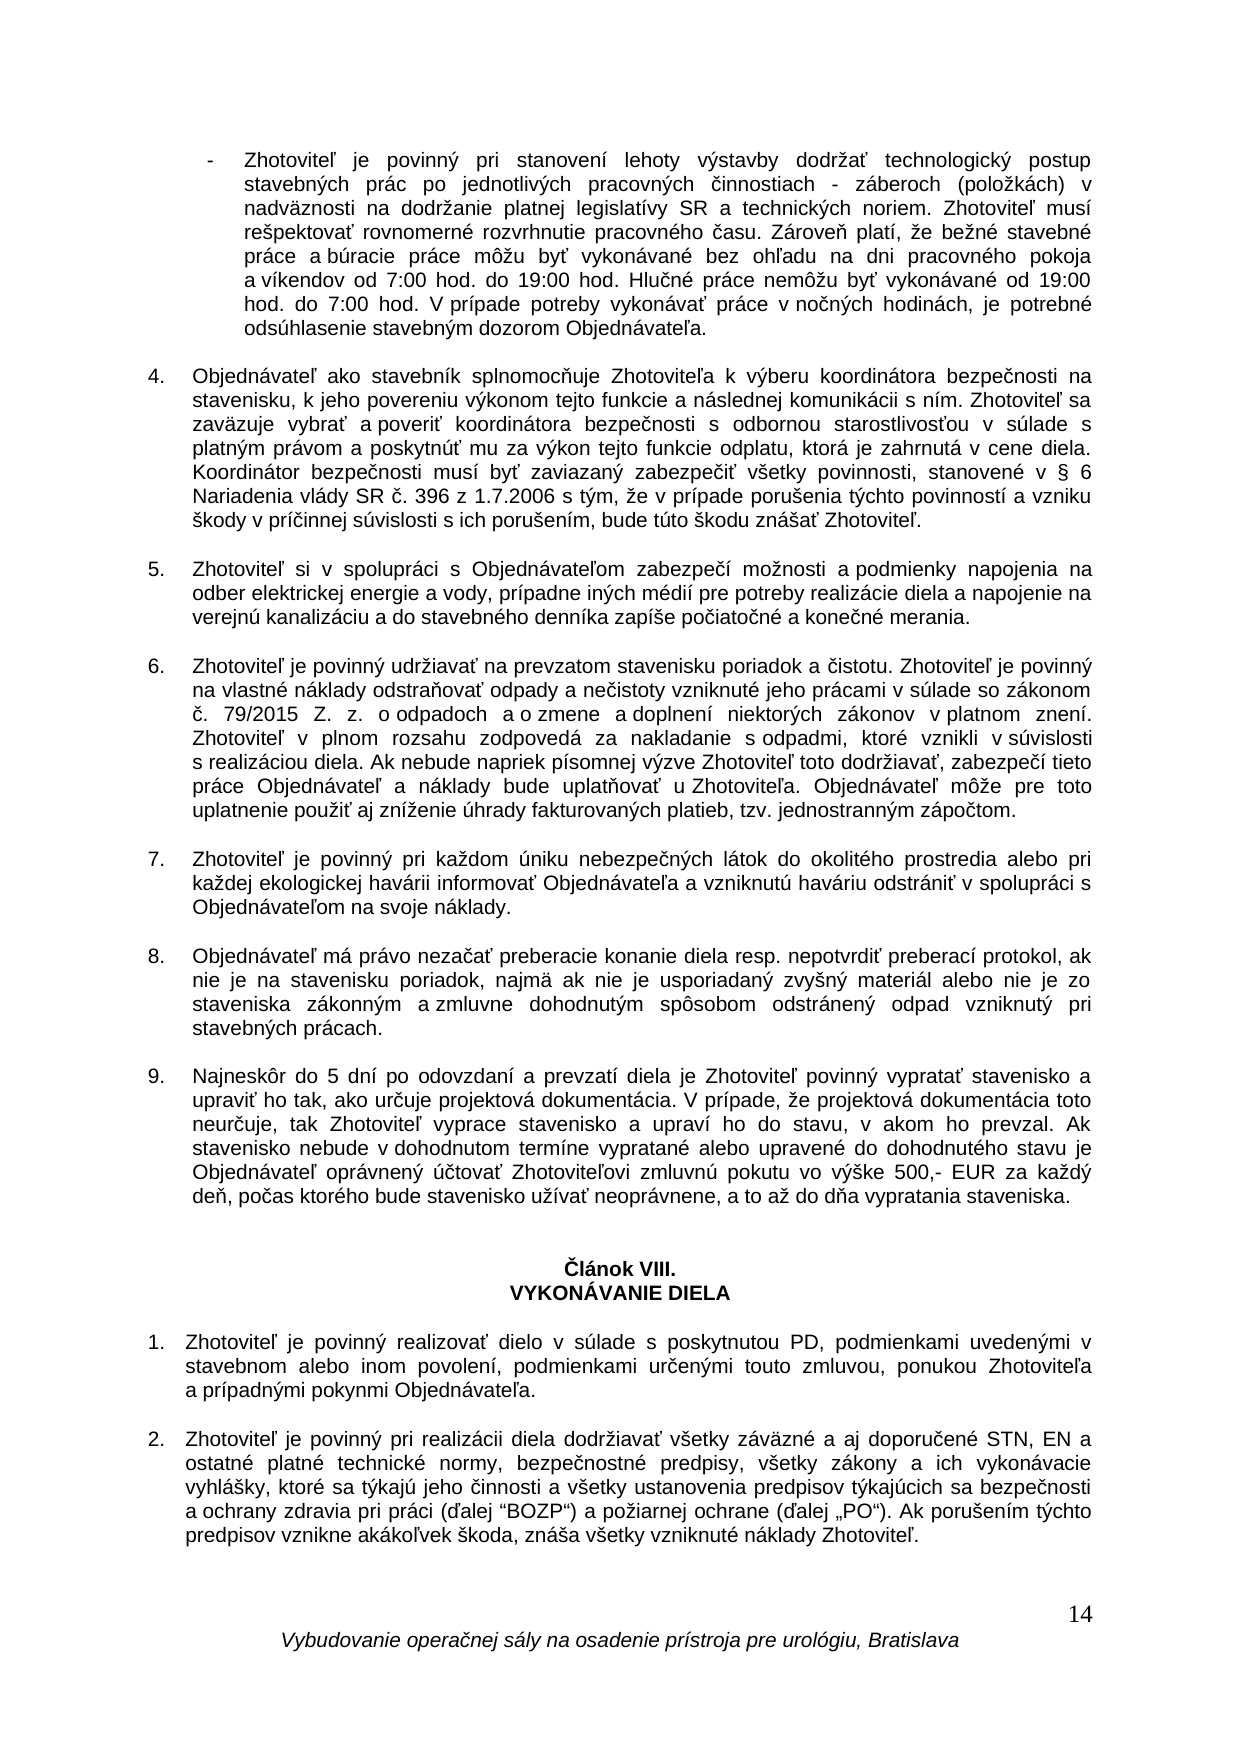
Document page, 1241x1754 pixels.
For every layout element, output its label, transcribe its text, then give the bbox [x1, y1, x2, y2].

list Objednávateľ má právo nezačať preberacie konanie diela resp. nepotvrdiť preberací protokol, ak nie je na stavenisku poriadok, najmä ak nie je usporiadaný zvyšný materiál alebo nie je zo staveniska zákonným a zmluvne dohodnutým spôsobom odstránený odpad vzniknutý pri stavebných prácach. [148, 943, 1093, 1039]
text Článok VIII. [148, 1257, 1093, 1281]
text VYKONÁVANIE DIELA [148, 1281, 1093, 1305]
list Zhotoviteľ je povinný udržiavať na prevzatom stavenisku poriadok a čistotu. Zhotoviteľ je povinný na vlastné náklady odstraňovať odpady a nečistoty vzniknuté jeho prácami v súlade so zákonom č. 79/2015 Z. z. o odpadoch a o zmene a doplnení niektorých zákonov v platnom znení. Zhotoviteľ v plnom rozsahu zodpovedá za nakladanie s odpadmi, ktoré vznikli v súvislosti s realizáciou diela. Ak nebude napriek písomnej výzve Zhotoviteľ toto dodržiavať, zabezpečí tieto práce Objednávateľ a náklady bude uplatňovať u Zhotoviteľa. Objednávateľ môže pre toto uplatnenie použiť aj zníženie úhrady fakturovaných platieb, tzv. jednostranným zápočtom. [148, 654, 1093, 822]
list Najneskôr do 5 dní po odovzdaní a prevzatí diela je Zhotoviteľ povinný vypratať stavenisko a upraviť ho tak, ako určuje projektová dokumentácia. V prípade, že projektová dokumentácia toto neurčuje, tak Zhotoviteľ vyprace stavenisko a upraví ho do stavu, v akom ho prevzal. Ak stavenisko nebude v dohodnutom termíne vypratané alebo upravené do dohodnutého stavu je Objednávateľ oprávnený účtovať Zhotoviteľovi zmluvnú pokutu vo výške 500,- EUR za každý deň, počas ktorého bude stavenisko užívať neoprávnene, a to až do dňa vypratania staveniska. [148, 1064, 1093, 1208]
list Zhotoviteľ je povinný pri stanovení lehoty výstavby dodržať technologický postup stavebných prác po jednotlivých pracovných činnostiach - záberoch (položkách) v nadväznosti na dodržanie platnej legislatívy SR a technických noriem. Zhotoviteľ musí rešpektovať rovnomerné rozvrhnutie pracovného času. Zároveň platí, že bežné stavebné práce a búracie práce môžu byť vykonávané bez ohľadu na dni pracovného pokoja a víkendov od 7:00 hod. do 19:00 hod. Hlučné práce nemôžu byť vykonávané od 19:00 hod. do 7:00 hod. V prípade potreby vykonávať práce v nočných hodinách, je potrebné odsúhlasenie stavebným dozorom Objednávateľa. [207, 148, 1093, 339]
list Objednávateľ ako stavebník splnomocňuje Zhotoviteľa k výberu koordinátora bezpečnosti na stavenisku, k jeho povereniu výkonom tejto funkcie a následnej komunikácii s ním. Zhotoviteľ sa zaväzuje vybrať a poveriť koordinátora bezpečnosti s odbornou starostlivosťou v súlade s platným právom a poskytnúť mu za výkon tejto funkcie odplatu, ktorá je zahrnutá v cene diela. Koordinátor bezpečnosti musí byť zaviazaný zabezpečiť všetky povinnosti, stanovené v § 6 Nariadenia vlády SR č. 396 z 1.7.2006 s tým, že v prípade porušenia týchto povinností a vzniku škody v príčinnej súvislosti s ich porušením, bude túto škodu znášať Zhotoviteľ. [148, 364, 1093, 532]
list Zhotoviteľ je povinný realizovať dielo v súlade s poskytnutou PD, podmienkami uvedenými v stavebnom alebo inom povolení, podmienkami určenými touto zmluvou, ponukou Zhotoviteľa a prípadnými pokynmi Objednávateľa. [148, 1330, 1093, 1402]
list Zhotoviteľ je povinný pri realizácii diela dodržiavať všetky záväzné a aj doporučené STN, EN a ostatné platné technické normy, bezpečnostné predpisy, všetky zákony a ich vykonávacie vyhlášky, ktoré sa týkajú jeho činnosti a všetky ustanovenia predpisov týkajúcich sa bezpečnosti a ochrany zdravia pri práci (ďalej “BOZP“) a požiarnej ochrane (ďalej „PO“). Ak porušením týchto predpisov vznikne akákoľvek škoda, znáša všetky vzniknuté náklady Zhotoviteľ. [148, 1427, 1093, 1547]
list Zhotoviteľ je povinný pri každom úniku nebezpečných látok do okolitého prostredia alebo pri každej ekologickej havárii informovať Objednávateľa a vzniknutú haváriu odstrániť v spolupráci s Objednávateľom na svoje náklady. [148, 847, 1093, 918]
list Zhotoviteľ si v spolupráci s Objednávateľom zabezpečí možnosti a podmienky napojenia na odber elektrickej energie a vody, prípadne iných médií pre potreby realizácie diela a napojenie na verejnú kanalizáciu a do stavebného denníka zapíše počiatočné a konečné merania. [148, 557, 1093, 629]
